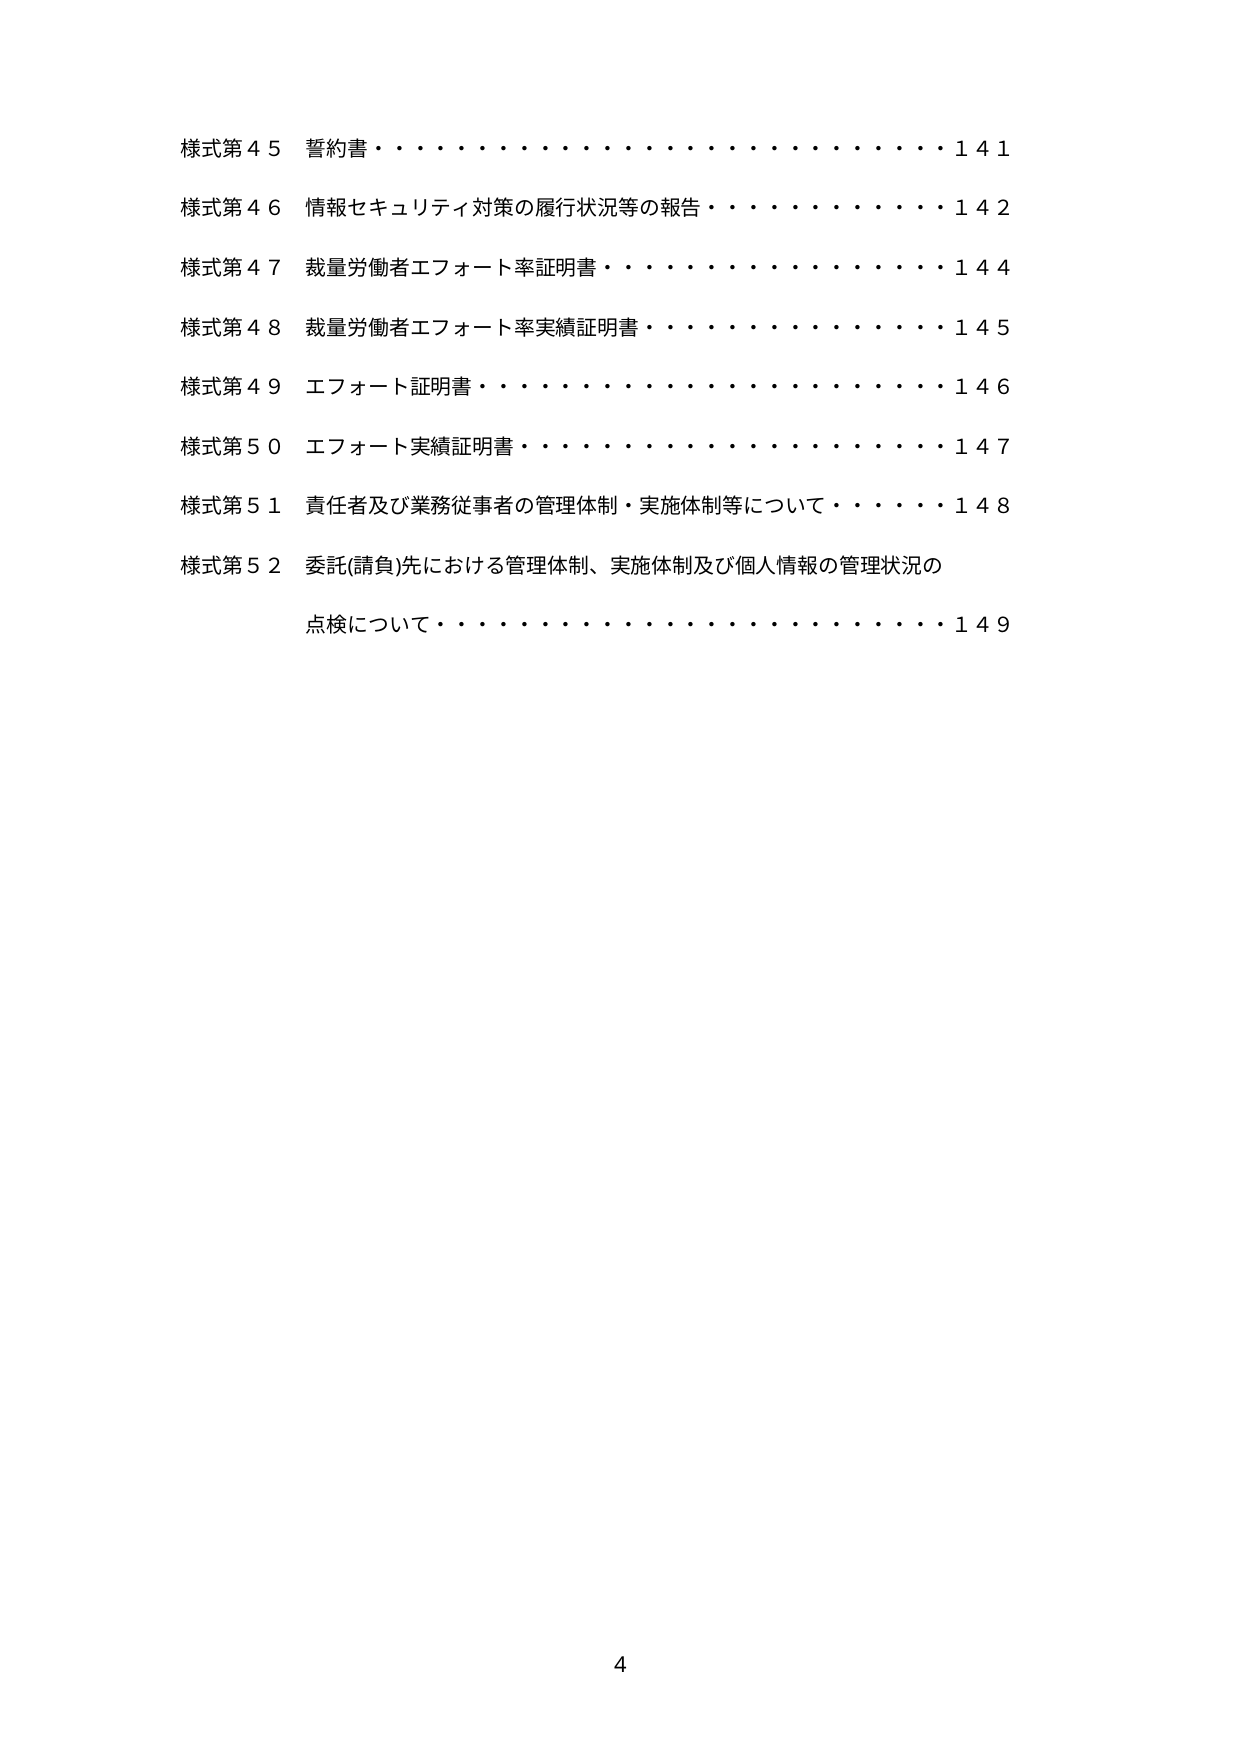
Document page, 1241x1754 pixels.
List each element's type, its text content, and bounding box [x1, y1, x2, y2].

text 様式第４５ 誓約書・・・・・・・・・・・・・・・・・・・・・・・・・・・・１４１ [118, 117, 1122, 177]
text 様式第４６ 情報セキュリティ対策の履行状況等の報告・・・・・・・・・・・・１４２ [118, 177, 1122, 236]
text 様式第４９ エフォート証明書・・・・・・・・・・・・・・・・・・・・・・・１４６ [118, 356, 1122, 415]
text 様式第５０ エフォート実績証明書・・・・・・・・・・・・・・・・・・・・・１４７ [118, 415, 1122, 475]
text 様式第４８ 裁量労働者エフォート率実績証明書・・・・・・・・・・・・・・・１４５ [118, 296, 1122, 356]
text 様式第４７ 裁量労働者エフォート率証明書・・・・・・・・・・・・・・・・・１４４ [118, 236, 1122, 296]
text 様式第５２ 委託(請負)先における管理体制、実施体制及び個人情報の管理状況の [118, 534, 1122, 594]
text 点検について・・・・・・・・・・・・・・・・・・・・・・・・・１４９ [118, 594, 1122, 653]
text 様式第５１ 責任者及び業務従事者の管理体制・実施体制等について・・・・・・１４８ [118, 475, 1122, 534]
